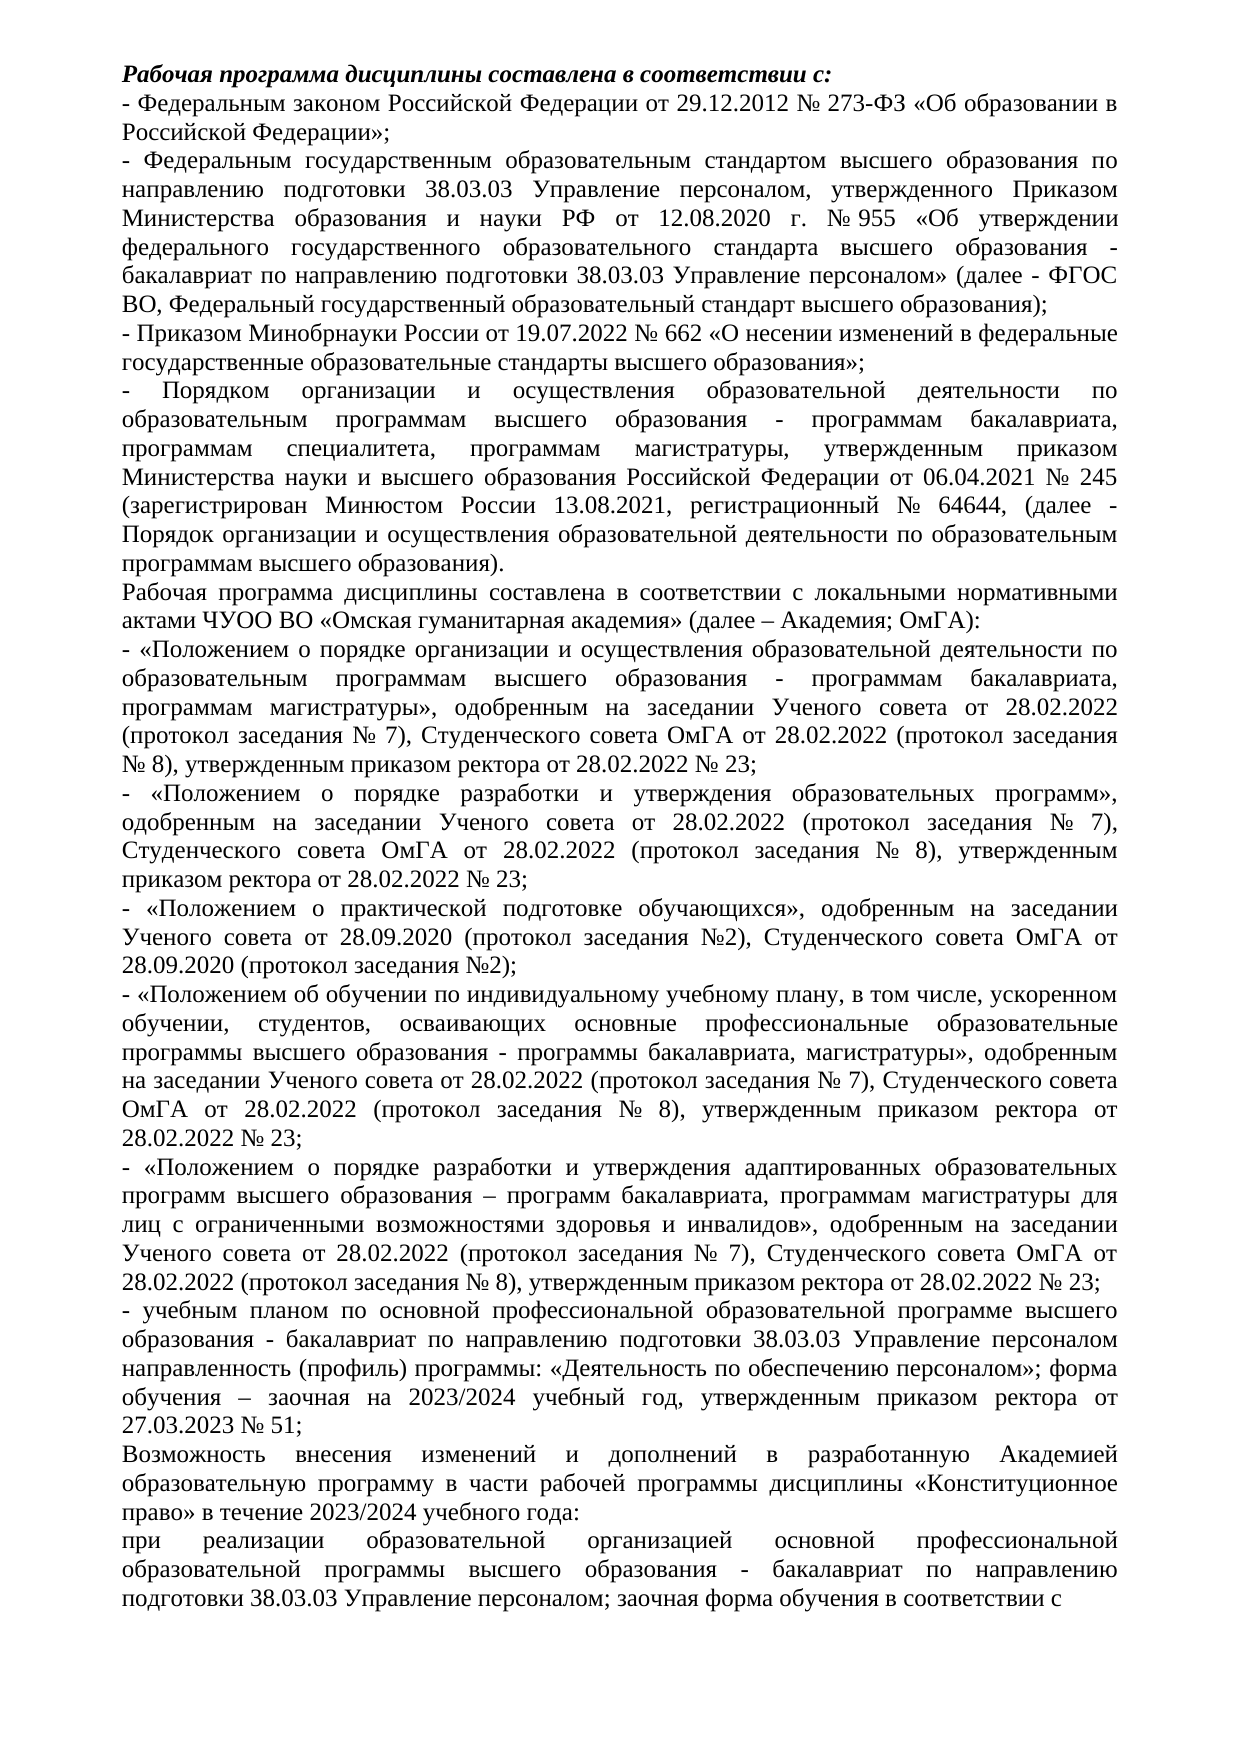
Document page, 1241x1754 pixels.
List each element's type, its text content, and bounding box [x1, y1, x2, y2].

table_header Рабочая программа дисциплины составлена в соответствии с: [118, 59, 1122, 88]
table_cell - Федеральным законом Российской Федерации от 29.12.2012 № 273-ФЗ «Об образовании в Российской Федерации»; - Федеральным государственным образовательным стандартом высшего образования по направлению подготовки 38.03.03 Управление персоналом, утвержденного Приказом Министерства образования и науки РФ от 12.08.2020 г. № 955 «Об утверждении федерального государственного образовательного стандарта высшего образования - бакалавриат по направлению подготовки 38.03.03 Управление персоналом» (далее - ФГОС ВО, Федеральный государственный образовательный стандарт высшего образования); - Приказом Минобрнауки России от 19.07.2022 № 662 «О несении изменений в федеральные государственные образовательные стандарты высшего образования»; - Порядком организации и осуществления образовательной деятельности по образовательным программам высшего образования - программам бакалавриата, программам специалитета, программам магистратуры, утвержденным приказом Министерства науки и высшего образования Российской Федерации от 06.04.2021 № 245 (зарегистрирован Минюстом России 13.08.2021, регистрационный № 64644, (далее - Порядок организации и осуществления образовательной деятельности по образовательным программам высшего образования). Рабочая программа дисциплины составлена в соответствии с локальными нормативными актами ЧУОО ВО «Омская гуманитарная академия» (далее – Академия; ОмГА): - «Положением о порядке организации и осуществления образовательной деятельности по образовательным программам высшего образования - программам бакалавриата, программам магистратуры», одобренным на заседании Ученого совета от 28.02.2022 (протокол заседания № 7), Студенческого совета ОмГА от 28.02.2022 (протокол заседания № 8), утвержденным приказом ректора от 28.02.2022 № 23; - «Положением о порядке разработки и утверждения образовательных программ», одобренным на заседании Ученого совета от 28.02.2022 (протокол заседания № 7), Студенческого совета ОмГА от 28.02.2022 (протокол заседания № 8), утвержденным приказом ректора от 28.02.2022 № 23; - «Положением о практической подготовке обучающихся», одобренным на заседании Ученого совета от 28.09.2020 (протокол заседания №2), Студенческого совета ОмГА от 28.09.2020 (протокол заседания №2); - «Положением об обучении по индивидуальному учебному плану, в том числе, ускоренном обучении, студентов, осваивающих основные профессиональные образовательные программы высшего образования - программы бакалавриата, магистратуры», одобренным на заседании Ученого совета от 28.02.2022 (протокол заседания № 7), Студенческого совета ОмГА от 28.02.2022 (протокол заседания № 8), утвержденным приказом ректора от 28.02.2022 № 23; - «Положением о порядке разработки и утверждения адаптированных образовательных программ высшего образования – программ бакалавриата, программам магистратуры для лиц с ограниченными возможностями здоровья и инвалидов», одобренным на заседании Ученого совета от 28.02.2022 (протокол заседания № 7), Студенческого совета ОмГА от 28.02.2022 (протокол заседания № 8), утвержденным приказом ректора от 28.02.2022 № 23; - учебным планом по основной профессиональной образовательной программе высшего образования - бакалавриат по направлению подготовки 38.03.03 Управление персоналом направленность (профиль) программы: «Деятельность по обеспечению персоналом»; форма обучения – заочная на 2023/2024 учебный год, утвержденным приказом ректора от 27.03.2023 № 51; Возможность внесения изменений и дополнений в разработанную Академией образовательную программу в части рабочей программы дисциплины «Конституционное право» в течение 2023/2024 учебного года: при реализации образовательной организацией основной профессиональной образовательной программы высшего образования - бакалавриат по направлению подготовки 38.03.03 Управление персоналом; заочная форма обучения в соответствии с [118, 88, 1122, 1662]
